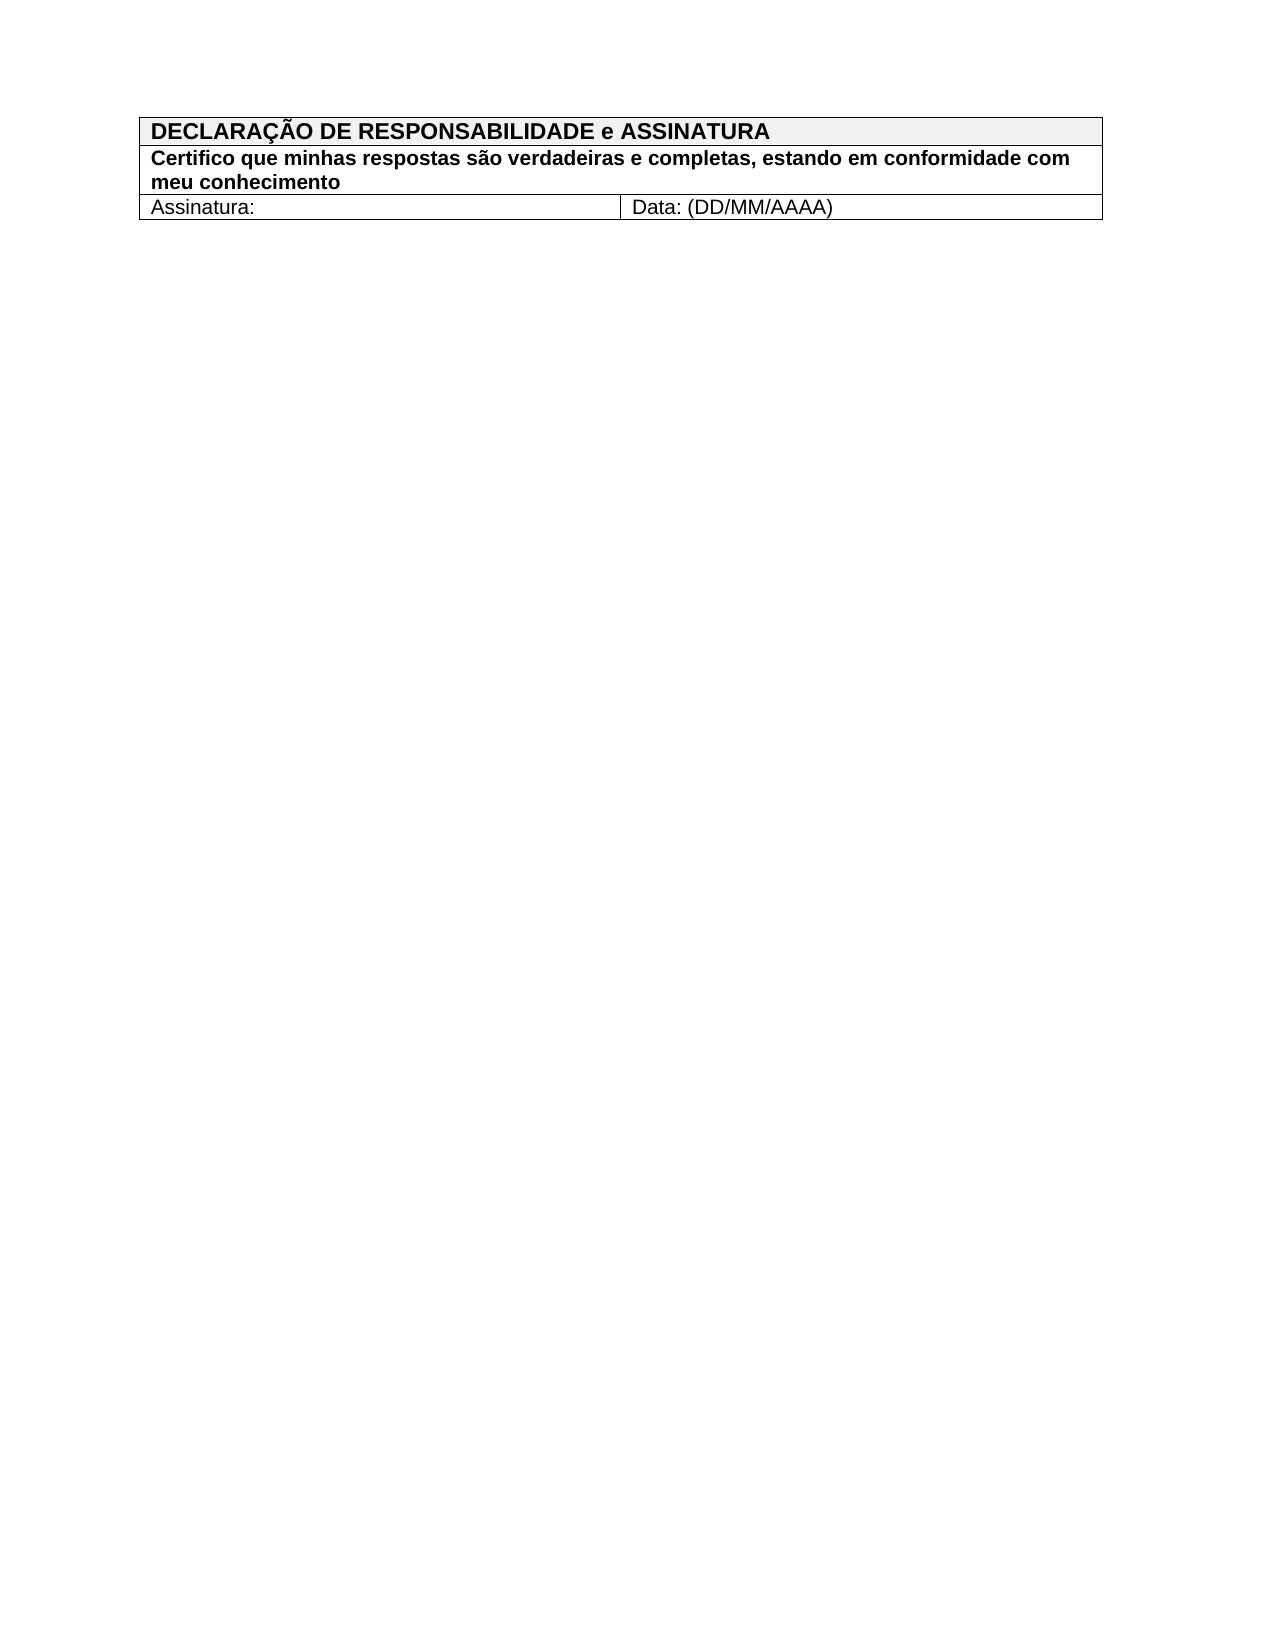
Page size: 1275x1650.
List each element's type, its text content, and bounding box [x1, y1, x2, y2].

table_header DECLARAÇÃO DE RESPONSABILIDADE e ASSINATURA [140, 118, 1102, 144]
table_cell Assinatura: [140, 195, 620, 218]
table_cell Data: (DD/MM/AAAA) [621, 195, 1102, 218]
table_cell Certifico que minhas respostas são verdadeiras e completas, estando em conformidade com meu conhecimento [140, 146, 1102, 193]
